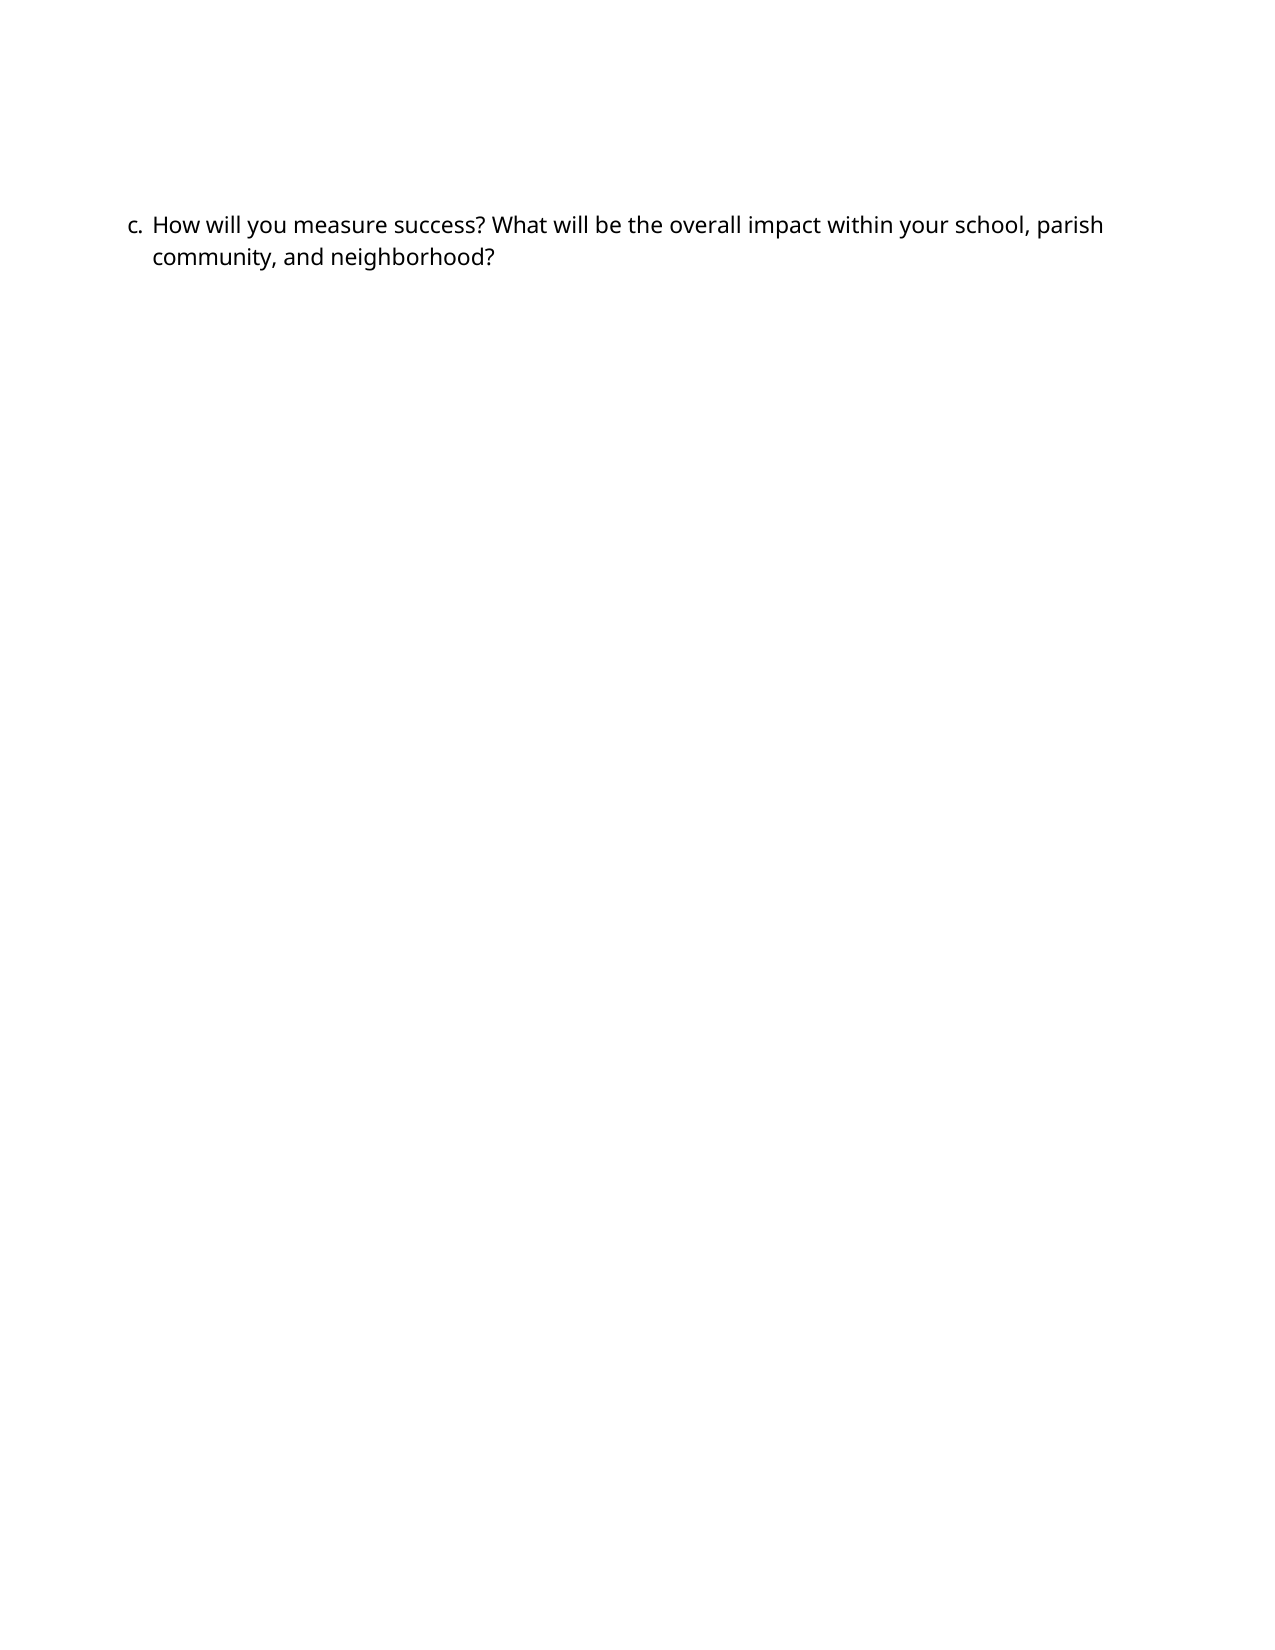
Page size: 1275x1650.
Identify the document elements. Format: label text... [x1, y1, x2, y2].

list How will you measure success? What will be the overall impact within your school, parish community, and neighborhood? [127, 209, 1133, 272]
